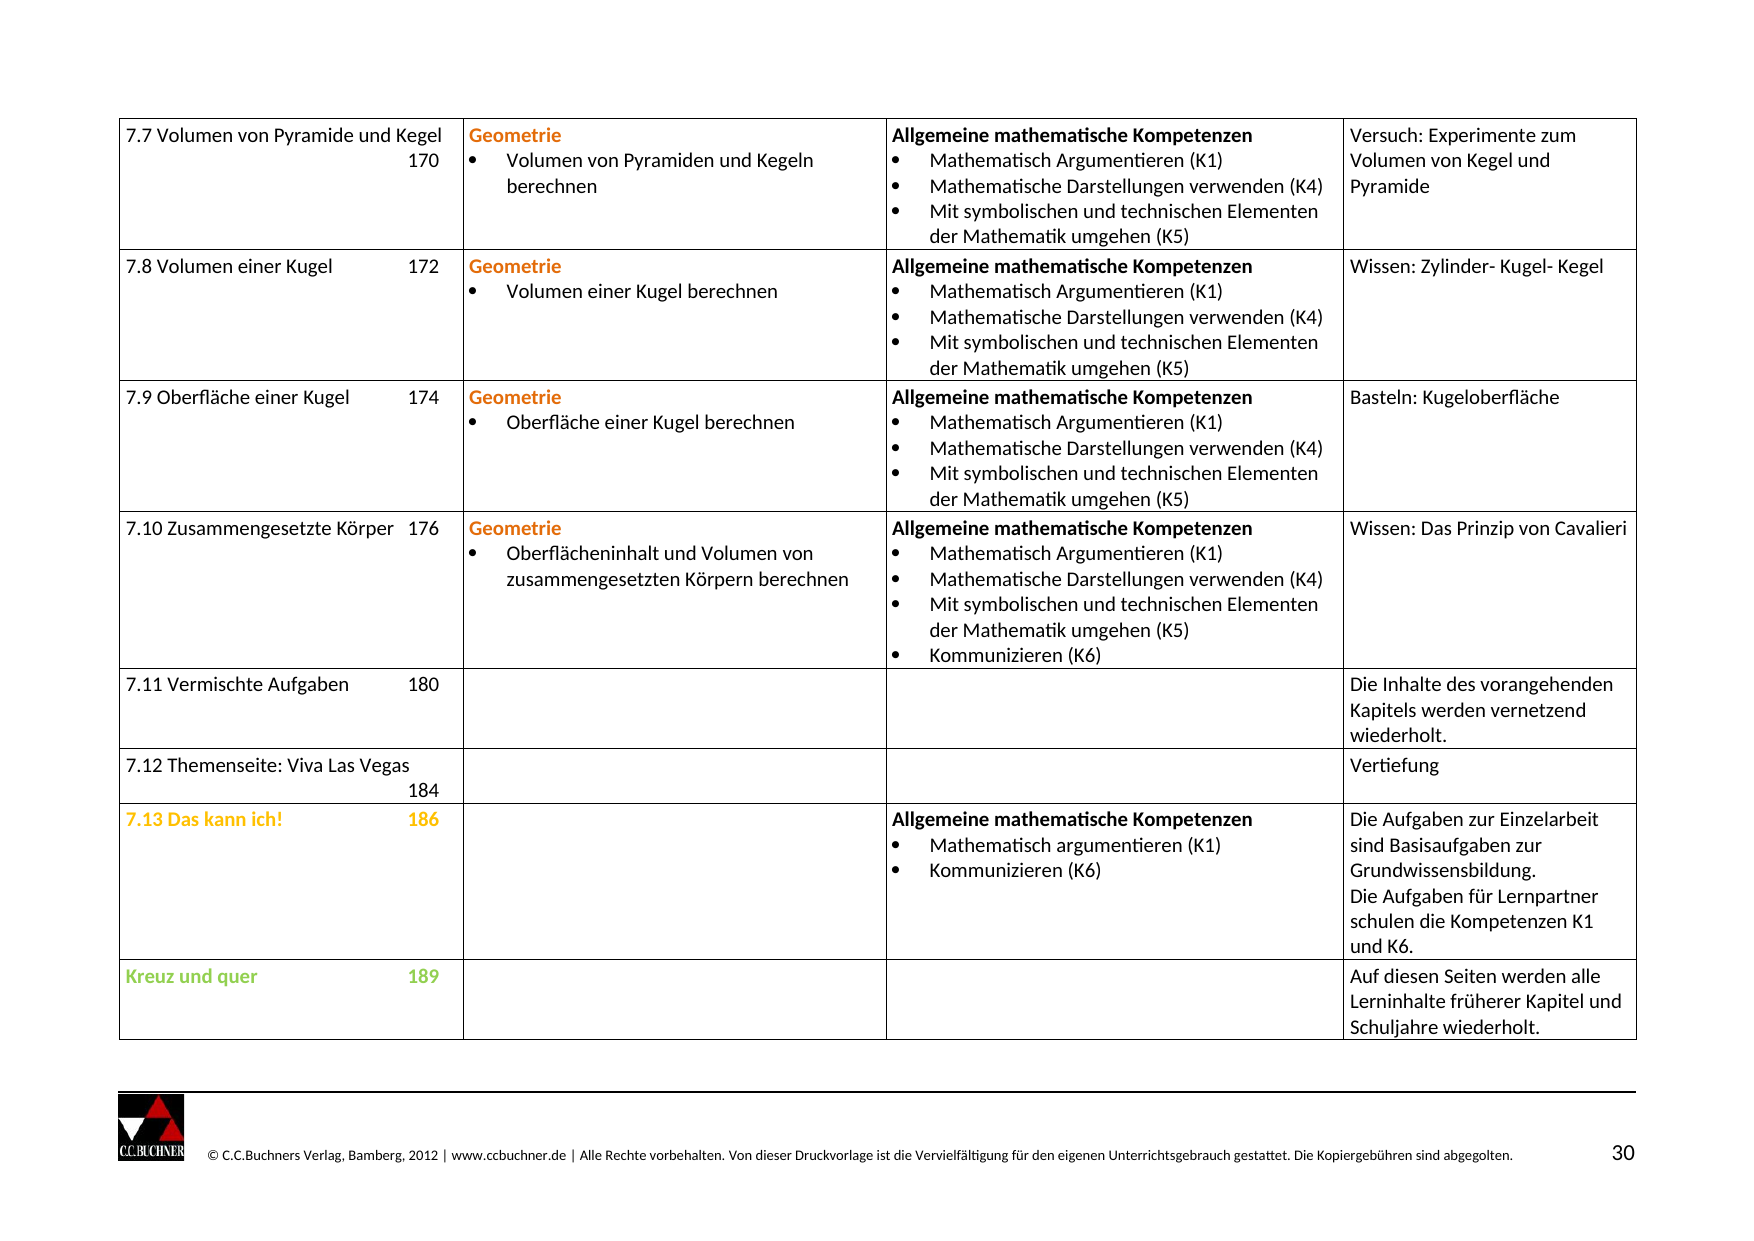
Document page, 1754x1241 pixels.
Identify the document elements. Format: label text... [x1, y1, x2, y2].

table_cell 7.9 Oberfläche einer Kugel 174 [120, 381, 463, 511]
table_cell Allgemeine mathematische Kompetenzen Mathematisch argumentieren (K1) Kommunizieren (K6) [887, 804, 1343, 959]
table_cell [887, 669, 1343, 748]
table_cell Geometrie Volumen einer Kugel berechnen [464, 250, 886, 380]
table_cell Geometrie Oberflächeninhalt und Volumen von zusammengesetzten Körpern berechnen [464, 512, 886, 668]
table_header 7.7 Volumen von Pyramide und Kegel 170 [120, 119, 463, 249]
table_cell Basteln: Kugeloberfläche [1344, 381, 1636, 511]
table_cell [464, 749, 886, 803]
table_cell 7.12 Themenseite: Viva Las Vegas 184 [120, 749, 463, 803]
table_cell Allgemeine mathematische Kompetenzen Mathematisch Argumentieren (K1) Mathematische Darstellungen verwenden (K4) Mit symbolischen und technischen Elementen der Mathematik umgehen (K5) Kommunizieren (K6) [887, 512, 1343, 668]
table_cell Die Inhalte des vorangehenden Kapitels werden vernetzend wiederholt. [1344, 669, 1636, 748]
table_header Allgemeine mathematische Kompetenzen Mathematisch Argumentieren (K1) Mathematische Darstellungen verwenden (K4) Mit symbolischen und technischen Elementen der Mathematik umgehen (K5) [887, 119, 1343, 249]
picture [118, 1094, 185, 1161]
table_cell [464, 960, 886, 1039]
table_cell Vertiefung [1344, 749, 1636, 803]
table_cell Geometrie Oberfläche einer Kugel berechnen [464, 381, 886, 511]
table_cell Wissen: Zylinder- Kugel- Kegel [1344, 250, 1636, 380]
table_cell Die Aufgaben zur Einzelarbeit sind Basisaufgaben zur Grundwissensbildung. Die Aufgaben für Lernpartner schulen die Kompetenzen K1 und K6. [1344, 804, 1636, 959]
table_cell [887, 749, 1343, 803]
table_cell [464, 669, 886, 748]
table_cell [464, 804, 886, 959]
table_cell 7.11 Vermischte Aufgaben 180 [120, 669, 463, 748]
table_cell [887, 960, 1343, 1039]
table_cell Auf diesen Seiten werden alle Lerninhalte früherer Kapitel und Schuljahre wiederholt. [1344, 960, 1636, 1039]
table_header Versuch: Experimente zum Volumen von Kegel und Pyramide [1344, 119, 1636, 249]
table_cell 7.13 Das kann ich! 186 [120, 804, 463, 959]
table_cell 7.8 Volumen einer Kugel 172 [120, 250, 463, 380]
table_header Geometrie Volumen von Pyramiden und Kegeln berechnen [464, 119, 886, 249]
table_cell Kreuz und quer 189 [120, 960, 463, 1039]
table_cell 7.10 Zusammengesetzte Körper 176 [120, 512, 463, 668]
table_cell Wissen: Das Prinzip von Cavalieri [1344, 512, 1636, 668]
